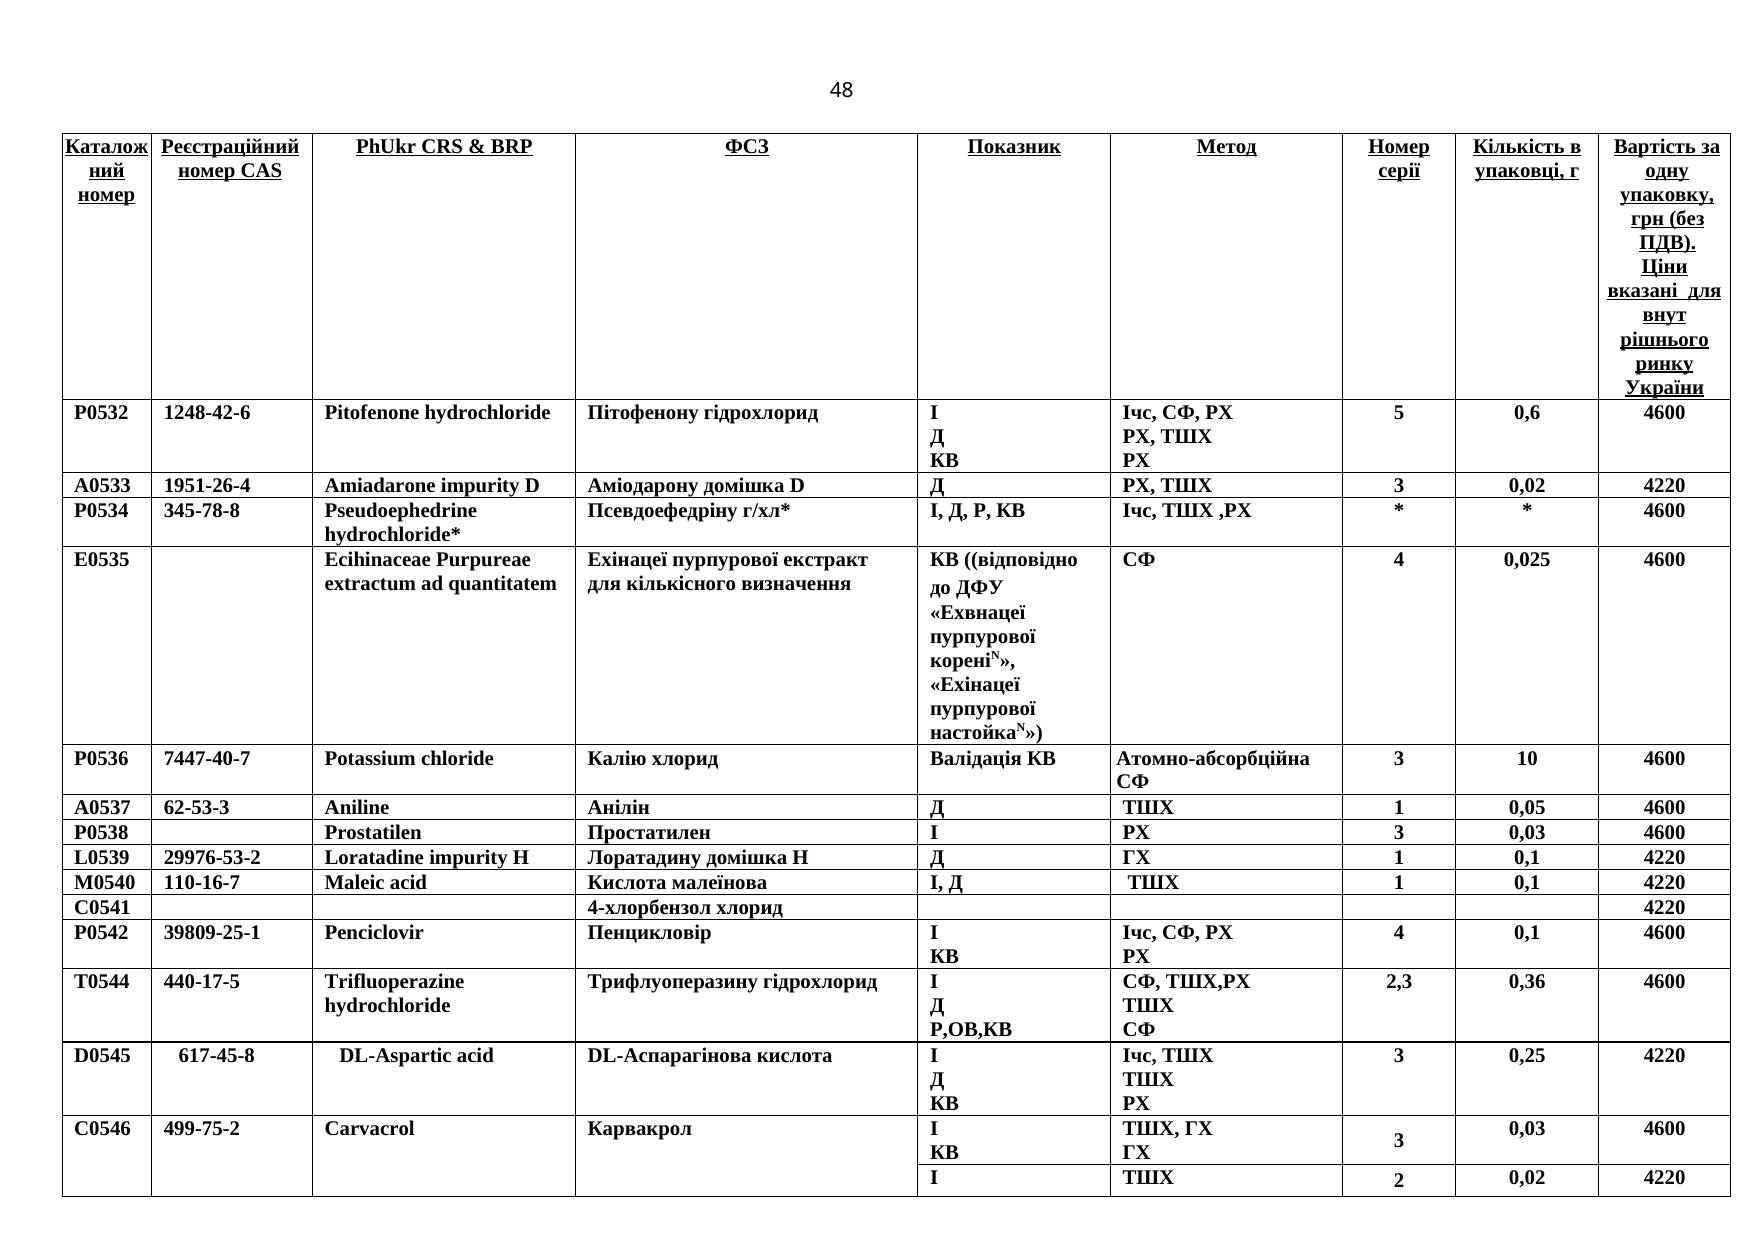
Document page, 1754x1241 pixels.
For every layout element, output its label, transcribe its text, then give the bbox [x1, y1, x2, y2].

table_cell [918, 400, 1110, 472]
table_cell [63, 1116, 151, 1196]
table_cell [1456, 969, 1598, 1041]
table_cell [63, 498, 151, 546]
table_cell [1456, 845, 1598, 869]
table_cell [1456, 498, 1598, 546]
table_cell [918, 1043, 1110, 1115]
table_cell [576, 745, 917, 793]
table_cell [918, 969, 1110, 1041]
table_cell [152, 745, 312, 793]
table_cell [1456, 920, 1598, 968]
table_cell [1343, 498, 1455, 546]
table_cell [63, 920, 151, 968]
table_header ФСЗ [576, 134, 917, 399]
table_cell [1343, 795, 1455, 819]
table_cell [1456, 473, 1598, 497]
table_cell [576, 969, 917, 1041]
table_header PhUkr CRS & BRP [313, 134, 575, 399]
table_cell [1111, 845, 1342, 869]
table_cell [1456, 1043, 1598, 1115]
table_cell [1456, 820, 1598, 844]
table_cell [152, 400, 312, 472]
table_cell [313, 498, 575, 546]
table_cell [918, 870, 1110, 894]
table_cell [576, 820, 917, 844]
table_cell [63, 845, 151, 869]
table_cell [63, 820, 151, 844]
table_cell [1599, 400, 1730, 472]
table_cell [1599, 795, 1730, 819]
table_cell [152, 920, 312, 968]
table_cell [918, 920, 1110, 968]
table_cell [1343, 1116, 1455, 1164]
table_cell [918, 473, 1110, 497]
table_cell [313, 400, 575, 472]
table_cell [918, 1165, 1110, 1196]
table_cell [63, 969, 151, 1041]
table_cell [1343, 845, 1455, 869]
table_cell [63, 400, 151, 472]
table_header Вартість за одну упаковку, грн (без ПДВ). Ціни вказані для внутрішнього ринку України [1599, 134, 1730, 399]
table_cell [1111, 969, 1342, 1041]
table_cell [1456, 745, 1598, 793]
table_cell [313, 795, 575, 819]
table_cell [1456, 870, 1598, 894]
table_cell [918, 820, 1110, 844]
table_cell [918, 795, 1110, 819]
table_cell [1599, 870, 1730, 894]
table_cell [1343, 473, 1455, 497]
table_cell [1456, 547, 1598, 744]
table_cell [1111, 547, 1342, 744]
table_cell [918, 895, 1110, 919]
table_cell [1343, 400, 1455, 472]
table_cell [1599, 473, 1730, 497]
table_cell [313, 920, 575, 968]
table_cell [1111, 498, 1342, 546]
table_header Номер серії [1343, 134, 1455, 399]
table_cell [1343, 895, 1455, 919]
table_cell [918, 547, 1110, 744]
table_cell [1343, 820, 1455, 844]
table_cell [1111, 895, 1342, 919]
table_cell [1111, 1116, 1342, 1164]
table_header Каталожний номер [63, 134, 151, 399]
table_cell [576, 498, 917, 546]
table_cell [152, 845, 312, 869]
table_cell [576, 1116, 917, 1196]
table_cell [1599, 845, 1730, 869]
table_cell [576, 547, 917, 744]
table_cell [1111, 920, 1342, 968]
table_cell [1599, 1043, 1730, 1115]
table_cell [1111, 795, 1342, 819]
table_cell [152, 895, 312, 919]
table_header Кількість в упаковці, г [1456, 134, 1598, 399]
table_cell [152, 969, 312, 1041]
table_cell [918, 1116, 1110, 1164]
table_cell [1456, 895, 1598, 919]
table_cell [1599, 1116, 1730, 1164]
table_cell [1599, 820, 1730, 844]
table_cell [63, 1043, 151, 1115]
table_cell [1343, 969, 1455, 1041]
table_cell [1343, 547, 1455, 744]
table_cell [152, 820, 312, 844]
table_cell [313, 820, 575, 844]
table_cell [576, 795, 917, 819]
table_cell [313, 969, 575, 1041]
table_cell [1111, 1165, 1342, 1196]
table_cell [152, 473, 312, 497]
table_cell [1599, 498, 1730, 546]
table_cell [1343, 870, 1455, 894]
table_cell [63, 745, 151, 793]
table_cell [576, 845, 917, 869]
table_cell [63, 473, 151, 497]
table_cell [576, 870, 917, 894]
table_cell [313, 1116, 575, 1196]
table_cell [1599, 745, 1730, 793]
table_header Реєстраційний номер CAS [152, 134, 312, 399]
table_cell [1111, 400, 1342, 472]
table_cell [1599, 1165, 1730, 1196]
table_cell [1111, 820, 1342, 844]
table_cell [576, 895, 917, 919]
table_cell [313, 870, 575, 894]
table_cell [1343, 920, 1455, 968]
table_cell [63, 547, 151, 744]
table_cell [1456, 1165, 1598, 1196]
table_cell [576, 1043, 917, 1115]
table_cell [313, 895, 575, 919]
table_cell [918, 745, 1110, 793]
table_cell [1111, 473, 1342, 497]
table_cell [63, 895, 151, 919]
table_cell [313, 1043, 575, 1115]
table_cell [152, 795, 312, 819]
table_header Метод [1111, 134, 1342, 399]
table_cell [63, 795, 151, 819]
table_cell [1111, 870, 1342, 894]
table_header Показник [918, 134, 1110, 399]
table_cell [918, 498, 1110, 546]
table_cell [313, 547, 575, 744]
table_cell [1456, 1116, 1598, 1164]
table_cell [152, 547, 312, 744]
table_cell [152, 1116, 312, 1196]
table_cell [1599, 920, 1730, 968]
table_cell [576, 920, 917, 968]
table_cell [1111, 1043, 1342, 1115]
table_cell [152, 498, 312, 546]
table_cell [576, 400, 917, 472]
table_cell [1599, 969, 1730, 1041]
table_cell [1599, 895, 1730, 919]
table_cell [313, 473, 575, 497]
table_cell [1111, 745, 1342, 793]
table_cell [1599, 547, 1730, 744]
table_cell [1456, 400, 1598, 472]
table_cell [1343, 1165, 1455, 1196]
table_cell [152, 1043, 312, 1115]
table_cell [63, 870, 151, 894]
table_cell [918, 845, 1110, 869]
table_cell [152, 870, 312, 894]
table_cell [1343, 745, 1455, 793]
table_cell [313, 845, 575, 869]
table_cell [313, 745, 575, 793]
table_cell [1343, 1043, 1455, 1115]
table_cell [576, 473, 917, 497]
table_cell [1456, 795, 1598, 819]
